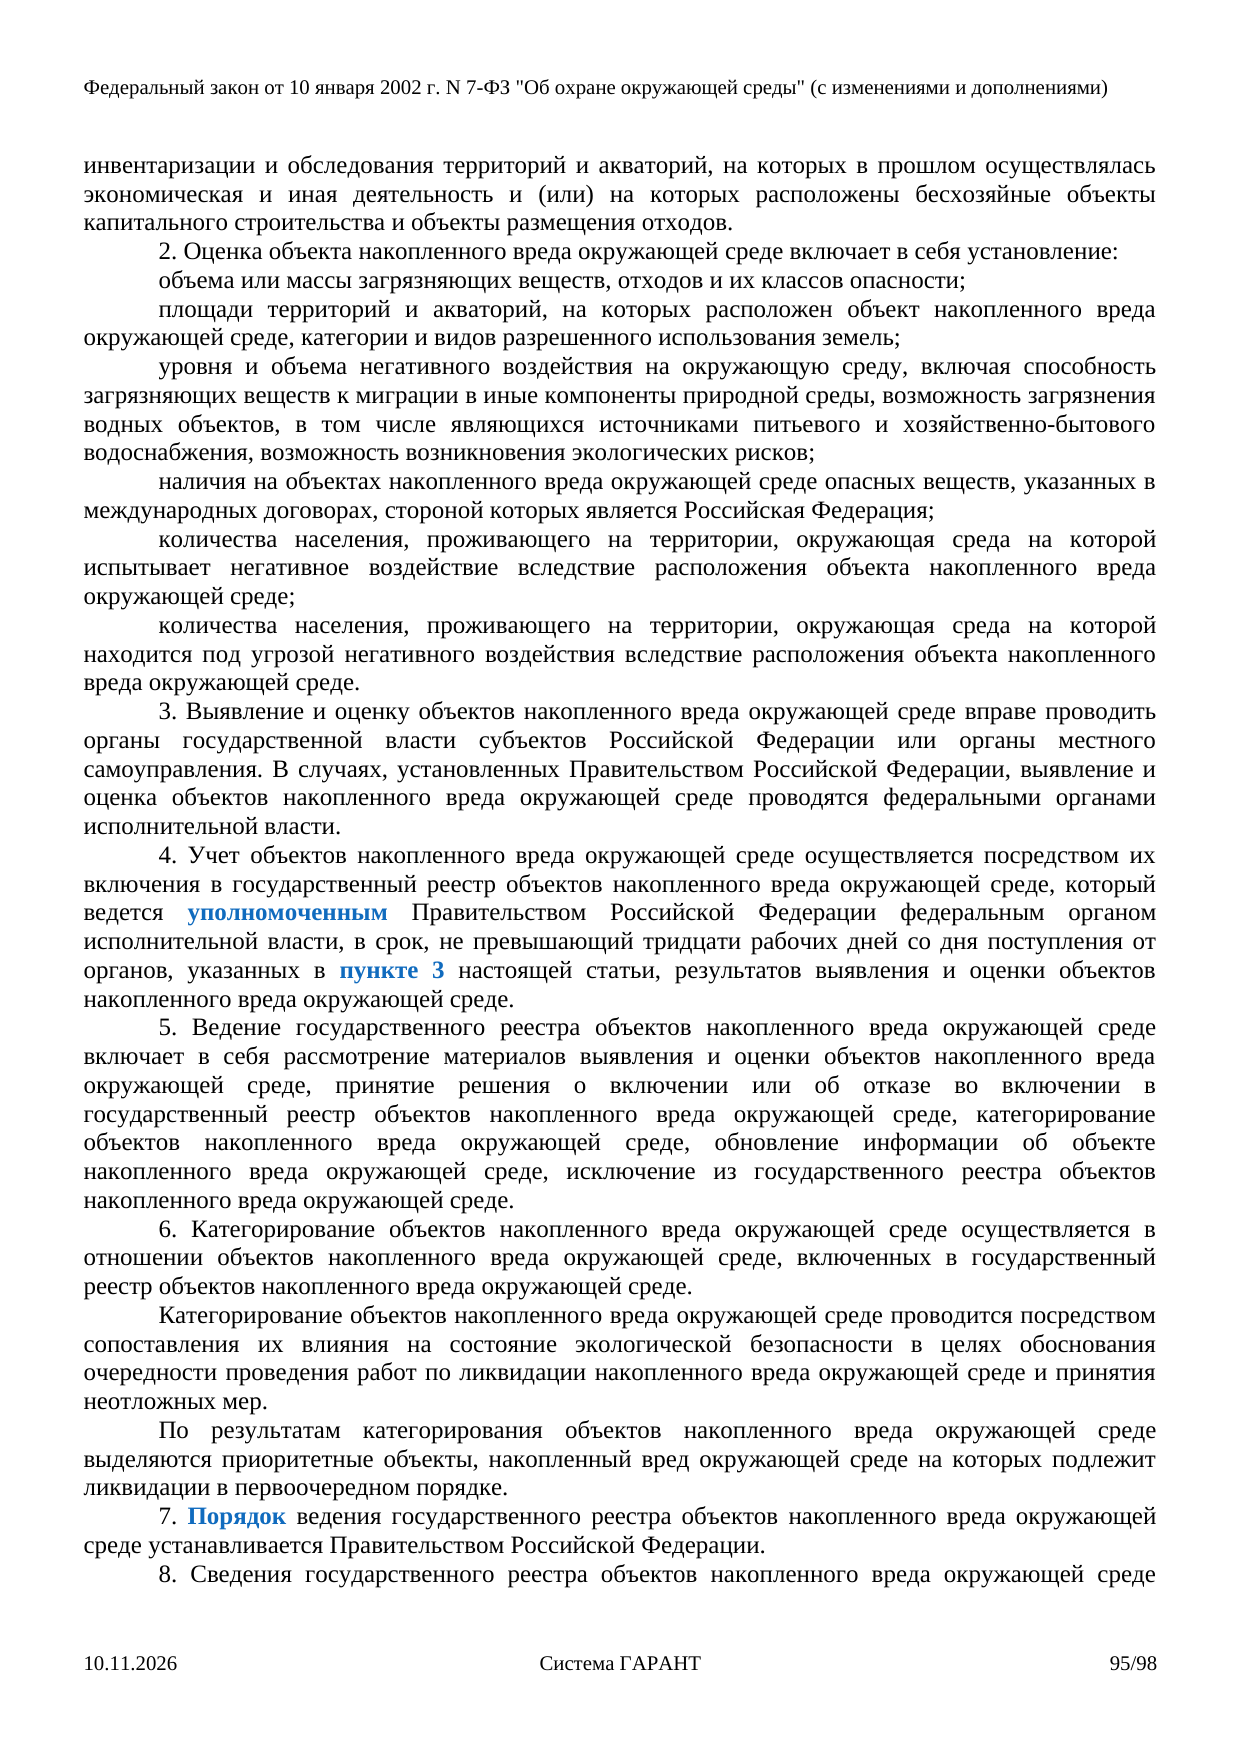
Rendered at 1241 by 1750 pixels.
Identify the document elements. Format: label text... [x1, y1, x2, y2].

text 2. Оценка объекта накопленного вреда окружающей среде включает в себя установление: [83, 236, 1157, 265]
text площади территорий и акваторий, на которых расположен объект накопленного вреда окружающей среде, категории и видов разрешенного использования земель; [83, 294, 1157, 351]
text количества населения, проживающего на территории, окружающая среда на которой испытывает негативное воздействие вследствие расположения объекта накопленного вреда окружающей среде; [83, 524, 1157, 610]
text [83, 1559, 1157, 1587]
text По результатам категорирования объектов накопленного вреда окружающей среде выделяются приоритетные объекты, накопленный вред окружающей среде на которых подлежит ликвидации в первоочередном порядке. [83, 1415, 1157, 1501]
text объема или массы загрязняющих веществ, отходов и их классов опасности; [83, 265, 1157, 294]
text 6. Категорирование объектов накопленного вреда окружающей среде осуществляется в отношении объектов накопленного вреда окружающей среде, включенных в государственный реестр объектов накопленного вреда окружающей среде. [83, 1214, 1157, 1300]
text 4. Учет объектов накопленного вреда окружающей среде осуществляется посредством их включения в государственный реестр объектов накопленного вреда окружающей среде, который ведется уполномоченным Правительством Российской Федерации федеральным органом исполнительной власти, в срок, не превышающий тридцати рабочих дней со дня поступления от органов, указанных в пункте 3 настоящей статьи, результатов выявления и оценки объектов накопленного вреда окружающей среде. [83, 840, 1157, 1012]
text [83, 150, 1157, 236]
text уровня и объема негативного воздействия на окружающую среду, включая способность загрязняющих веществ к миграции в иные компоненты природной среды, возможность загрязнения водных объектов, в том числе являющихся источниками питьевого и хозяйственно-бытового водоснабжения, возможность возникновения экологических рисков; [83, 351, 1157, 466]
text 7. Порядок ведения государственного реестра объектов накопленного вреда окружающей среде устанавливается Правительством Российской Федерации. [83, 1501, 1157, 1559]
text Категорирование объектов накопленного вреда окружающей среде проводится посредством сопоставления их влияния на состояние экологической безопасности в целях обоснования очередности проведения работ по ликвидации накопленного вреда окружающей среде и принятия неотложных мер. [83, 1300, 1157, 1415]
text количества населения, проживающего на территории, окружающая среда на которой находится под угрозой негативного воздействия вследствие расположения объекта накопленного вреда окружающей среде. [83, 610, 1157, 696]
text наличия на объектах накопленного вреда окружающей среде опасных веществ, указанных в международных договорах, стороной которых является Российская Федерация; [83, 466, 1157, 524]
text 3. Выявление и оценку объектов накопленного вреда окружающей среде вправе проводить органы государственной власти субъектов Российской Федерации или органы местного самоуправления. В случаях, установленных Правительством Российской Федерации, выявление и оценка объектов накопленного вреда окружающей среде проводятся федеральными органами исполнительной власти. [83, 696, 1157, 840]
text 5. Ведение государственного реестра объектов накопленного вреда окружающей среде включает в себя рассмотрение материалов выявления и оценки объектов накопленного вреда окружающей среде, принятие решения о включении или об отказе во включении в государственный реестр объектов накопленного вреда окружающей среде, категорирование объектов накопленного вреда окружающей среде, обновление информации об объекте накопленного вреда окружающей среде, исключение из государственного реестра объектов накопленного вреда окружающей среде. [83, 1012, 1157, 1214]
